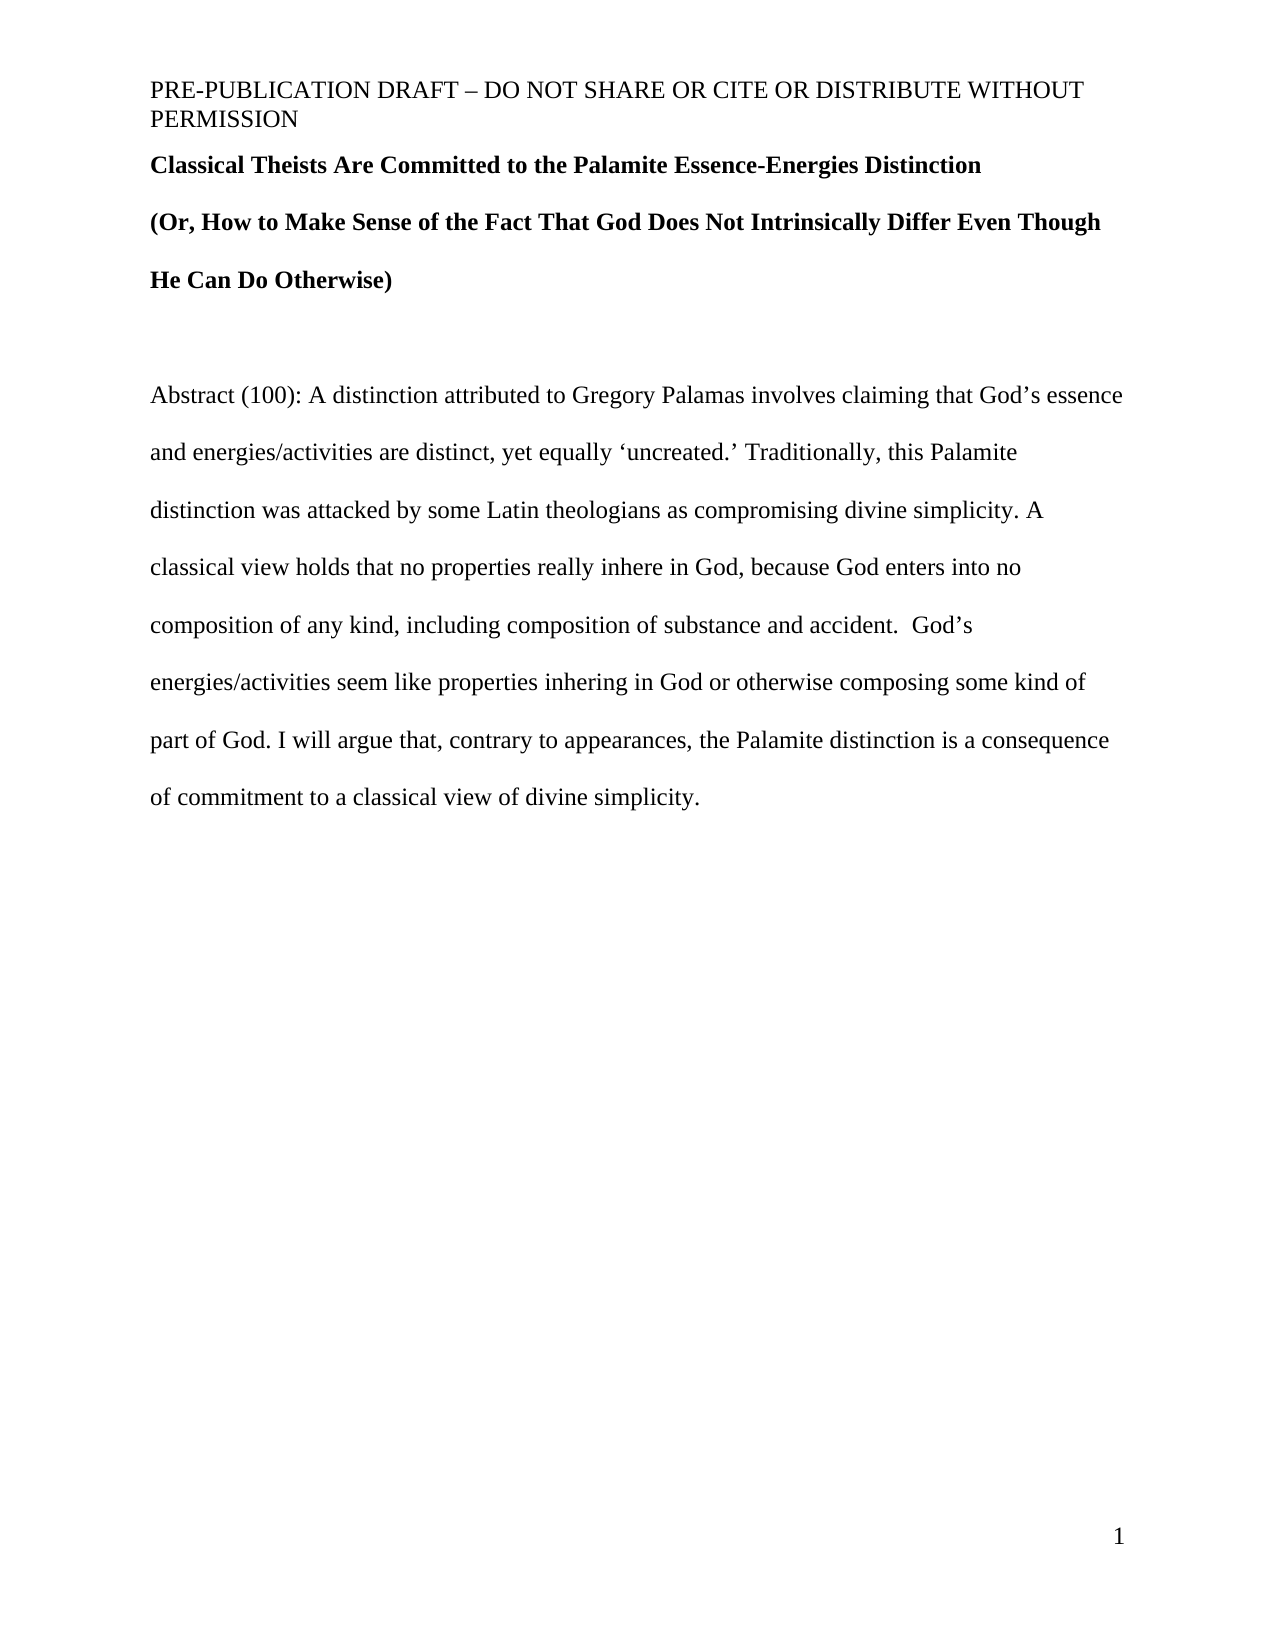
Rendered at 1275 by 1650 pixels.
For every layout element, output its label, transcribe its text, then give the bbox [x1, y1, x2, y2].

text Classical Theists Are Committed to the Palamite Essence-Energies Distinction [150, 150, 1125, 179]
text (Or, How to Make Sense of the Fact That God Does Not Intrinsically Differ Even Though He Can Do Otherwise) [150, 207, 1125, 294]
text Abstract (100): A distinction attributed to Gregory Palamas involves claiming that God’s essence and energies/activities are distinct, yet equally ‘uncreated.’ Traditionally, this Palamite distinction was attacked by some Latin theologians as compromising divine simplicity. A classical view holds that no properties really in God, because God enters into no composition of any kind, including composition of substance and accident. God’s energies/activities seem like properties in God or otherwise composing some kind of part of God. I will argue that, contrary to appearances, the Palamite distinction is a consequence of commitment to a classical view of divine simplicity. [150, 380, 1125, 811]
